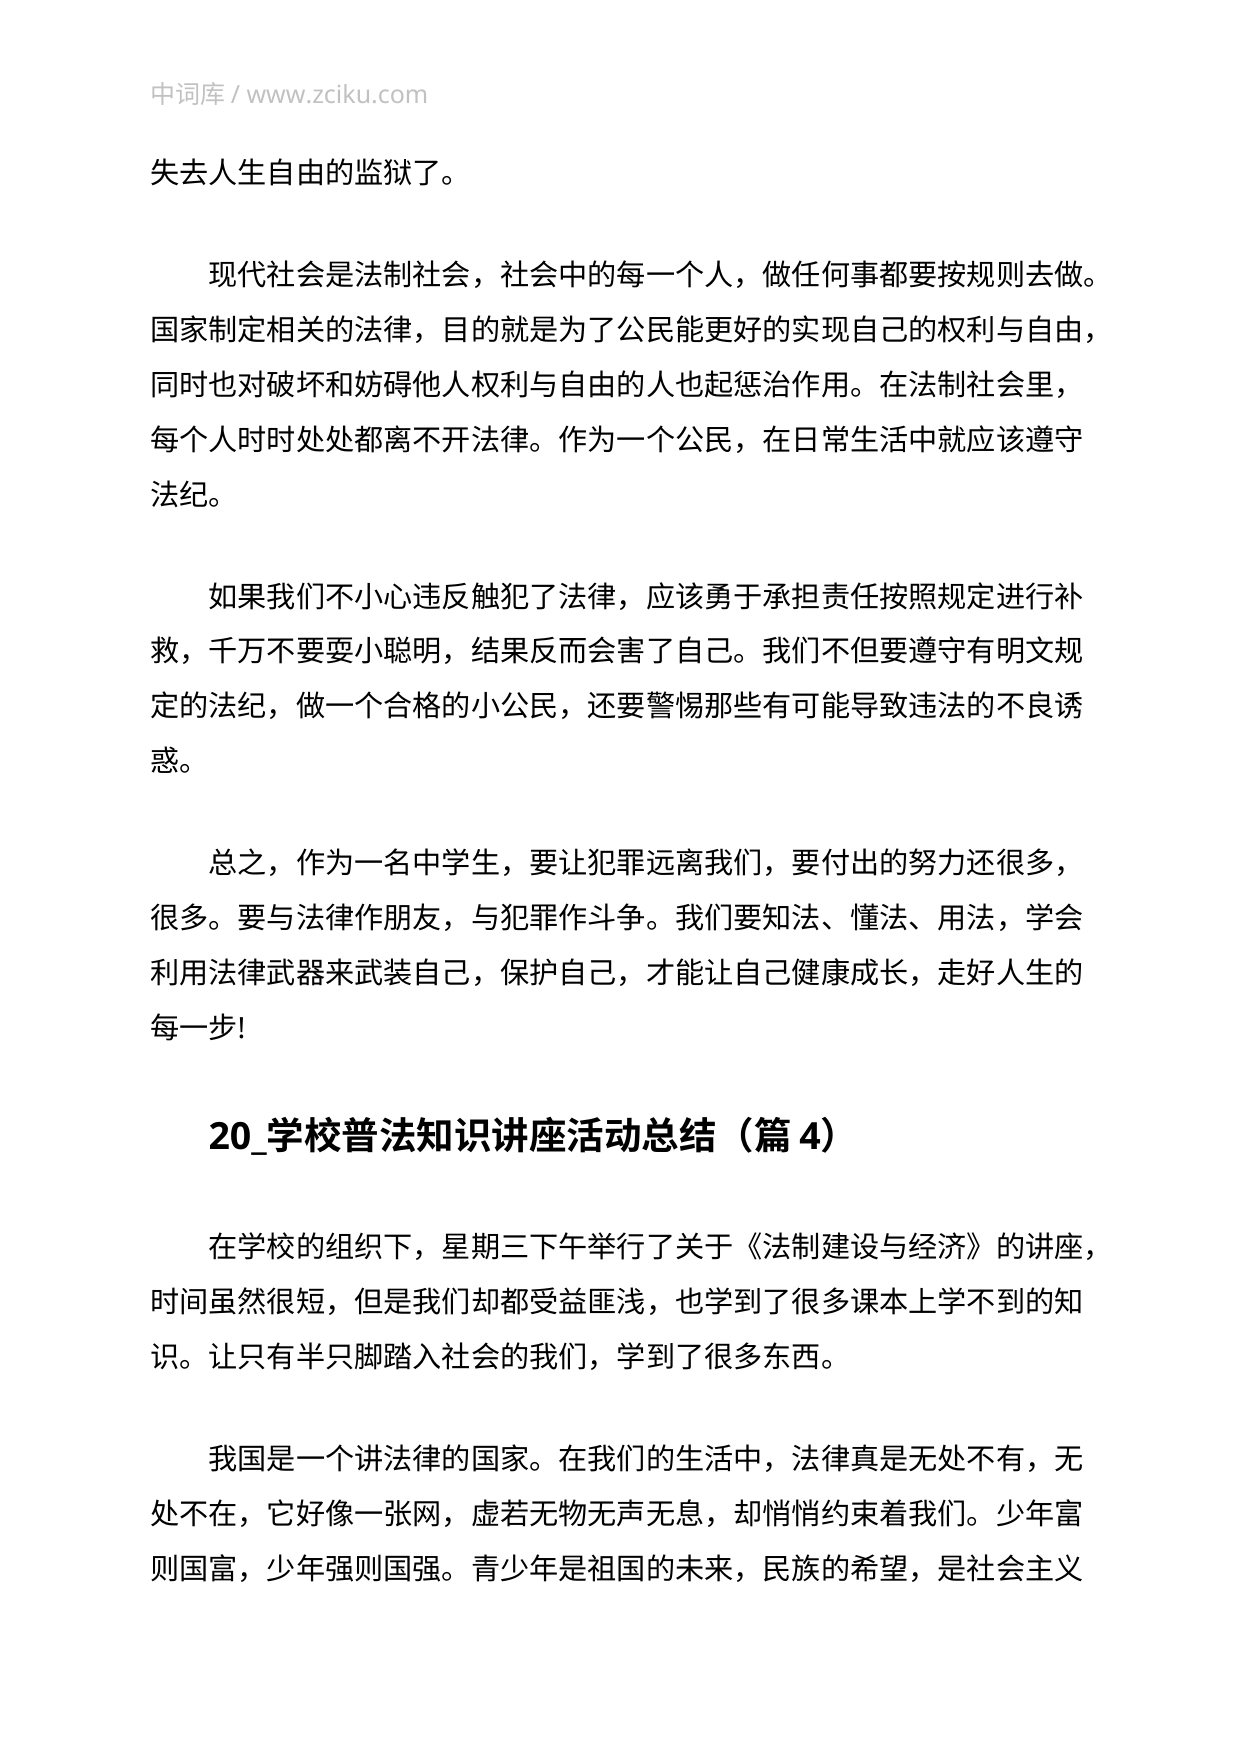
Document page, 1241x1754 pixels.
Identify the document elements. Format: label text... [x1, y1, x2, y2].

text 在学校的组织下，星期三下午举行了关于《法制建设与经济》的讲座，时间虽然很短，但是我们却都受益匪浅，也学到了很多课本上学不到的知识。让只有半只脚踏入社会的我们，学到了很多东西。 [150, 1224, 1090, 1376]
text 如果我们不小心违反触犯了法律，应该勇于承担责任按照规定进行补救，千万不要耍小聪明，结果反而会害了自己。我们不但要遵守有明文规定的法纪，做一个合格的小公民，还要警惕那些有可能导致违法的不良诱惑。 [150, 573, 1090, 780]
text 20_学校普法知识讲座活动总结（篇4） [150, 1106, 1090, 1161]
text 现代社会是法制社会，社会中的每一个人，做任何事都要按规则去做。国家制定相关的法律，目的就是为了公民能更好的实现自己的权利与自由，同时也对破坏和妨碍他人权利与自由的人也起惩治作用。在法制社会里，每个人时时处处都离不开法律。作为一个公民，在日常生活中就应该遵守法纪。 [150, 252, 1090, 514]
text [150, 1435, 1090, 1587]
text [150, 150, 1090, 192]
text 总之，作为一名中学生，要让犯罪远离我们，要付出的努力还很多，很多。要与法律作朋友，与犯罪作斗争。我们要知法、懂法、用法，学会利用法律武器来武装自己，保护自己，才能让自己健康成长，走好人生的每一步! [150, 839, 1090, 1047]
